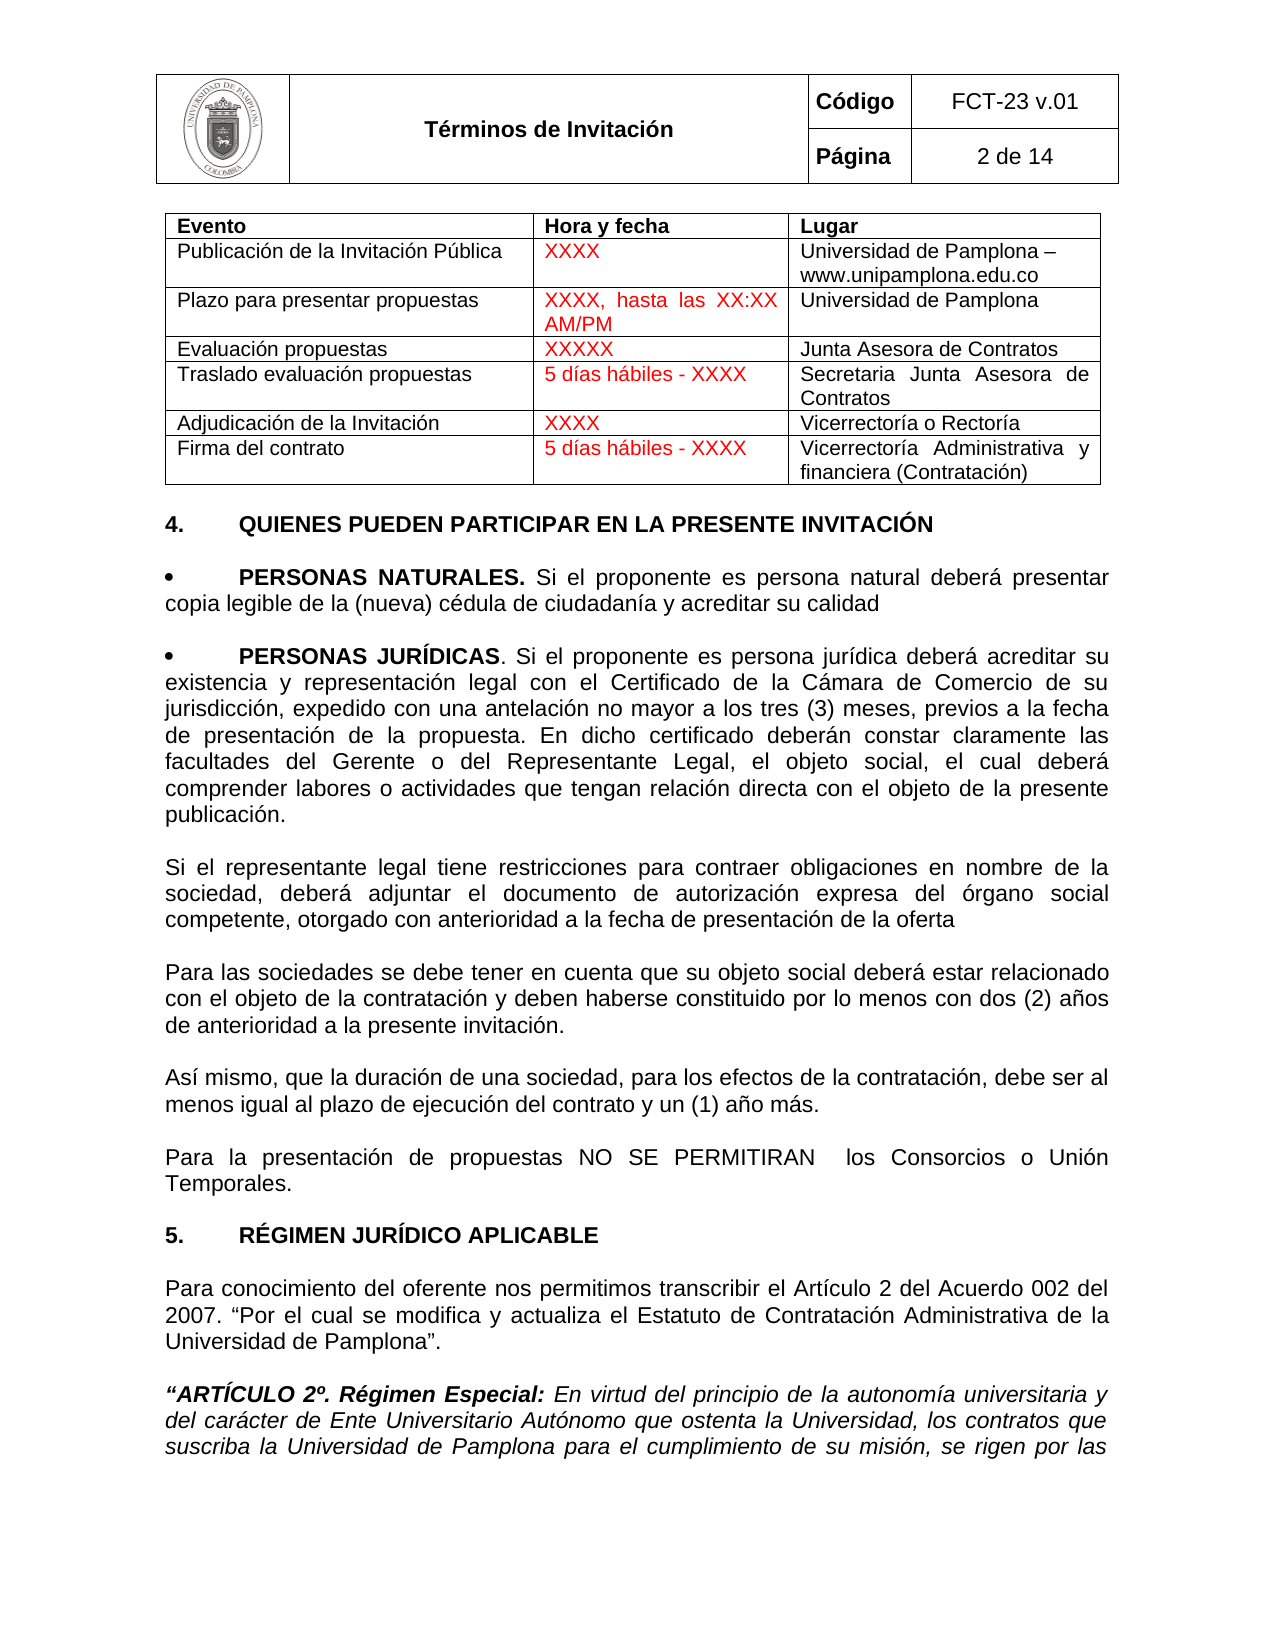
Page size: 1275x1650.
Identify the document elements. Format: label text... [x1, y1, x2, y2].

table_cell XXXX [534, 411, 788, 434]
text Para la presentación de propuestas NO SE PERMITIRAN los Consorcios o Unión Temporales. [165, 1143, 1110, 1196]
table_cell 5 días hábiles - XXXX [534, 362, 788, 409]
list RÉGIMEN JURÍDICO APLICABLE [165, 1222, 1110, 1249]
table_cell Junta Asesora de Contratos [789, 337, 1100, 361]
picture [183, 78, 263, 179]
table_cell XXXXX [534, 337, 788, 361]
list PERSONAS NATURALES. Si el proponente es persona natural deberá presentar copia legible de la (nueva) cédula de ciudadanía y acreditar su calidad [165, 564, 1110, 616]
text Para conocimiento del oferente nos permitimos transcribir el Artículo 2 del Acuerdo 002 del 2007. “Por el cual se modifica y actualiza el Estatuto de Contratación Administrativa de la Universidad de Pamplona”. [165, 1275, 1110, 1354]
text Si el representante legal tiene restricciones para contraer obligaciones en nombre de la sociedad, deberá adjuntar el documento de autorización expresa del órgano social competente, otorgado con anterioridad a la fecha de presentación de la oferta [165, 853, 1110, 933]
table_cell Universidad de Pamplona [789, 288, 1100, 336]
table_cell Plazo para presentar propuestas [166, 288, 533, 336]
table_cell Traslado evaluación propuestas [166, 362, 533, 409]
list PERSONAS JURÍDICAS. Si el proponente es persona jurídica deberá acreditar su existencia y representación legal con el Certificado de la Cámara de Comercio de su jurisdicción, expedido con una antelación no mayor a los tres (3) meses, previos a la fecha de presentación de la propuesta. En dicho certificado deberán constar claramente las facultades del Gerente o del Representante Legal, el objeto social, el cual deberá comprender labores o actividades que tengan relación directa con el objeto de la presente publicación. [165, 643, 1110, 827]
table_cell Vicerrectoría Administrativa y financiera (Contratación) [789, 436, 1100, 483]
table_cell XXXX [534, 239, 788, 287]
table_header Lugar [789, 214, 1100, 238]
table_cell XXXX, hasta las XX:XX AM/PM [534, 288, 788, 336]
table_cell Universidad de Pamplona – www.unipamplona.edu.co [789, 239, 1100, 287]
text Para las sociedades se debe tener en cuenta que su objeto social deberá estar relacionado con el objeto de la contratación y deben haberse constituido por lo menos con dos (2) años de anterioridad a la presente invitación. [165, 959, 1110, 1038]
table_cell Adjudicación de la Invitación [166, 411, 533, 434]
table_header Evento [166, 214, 533, 238]
list QUIENES PUEDEN PARTICIPAR EN LA PRESENTE INVITACIÓN [165, 511, 1110, 537]
table_cell 5 días hábiles - XXXX [534, 436, 788, 483]
text Así mismo, que la duración de una sociedad, para los efectos de la contratación, debe ser al menos igual al plazo de ejecución del contrato y un (1) año más. [165, 1064, 1110, 1117]
table_header Hora y fecha [534, 214, 788, 238]
table_cell Publicación de la Invitación Pública [166, 239, 533, 287]
table_cell Secretaria Junta Asesora de Contratos [789, 362, 1100, 409]
table_cell Firma del contrato [166, 436, 533, 483]
table_cell Vicerrectoría o Rectoría [789, 411, 1100, 434]
table_cell Evaluación propuestas [166, 337, 533, 361]
